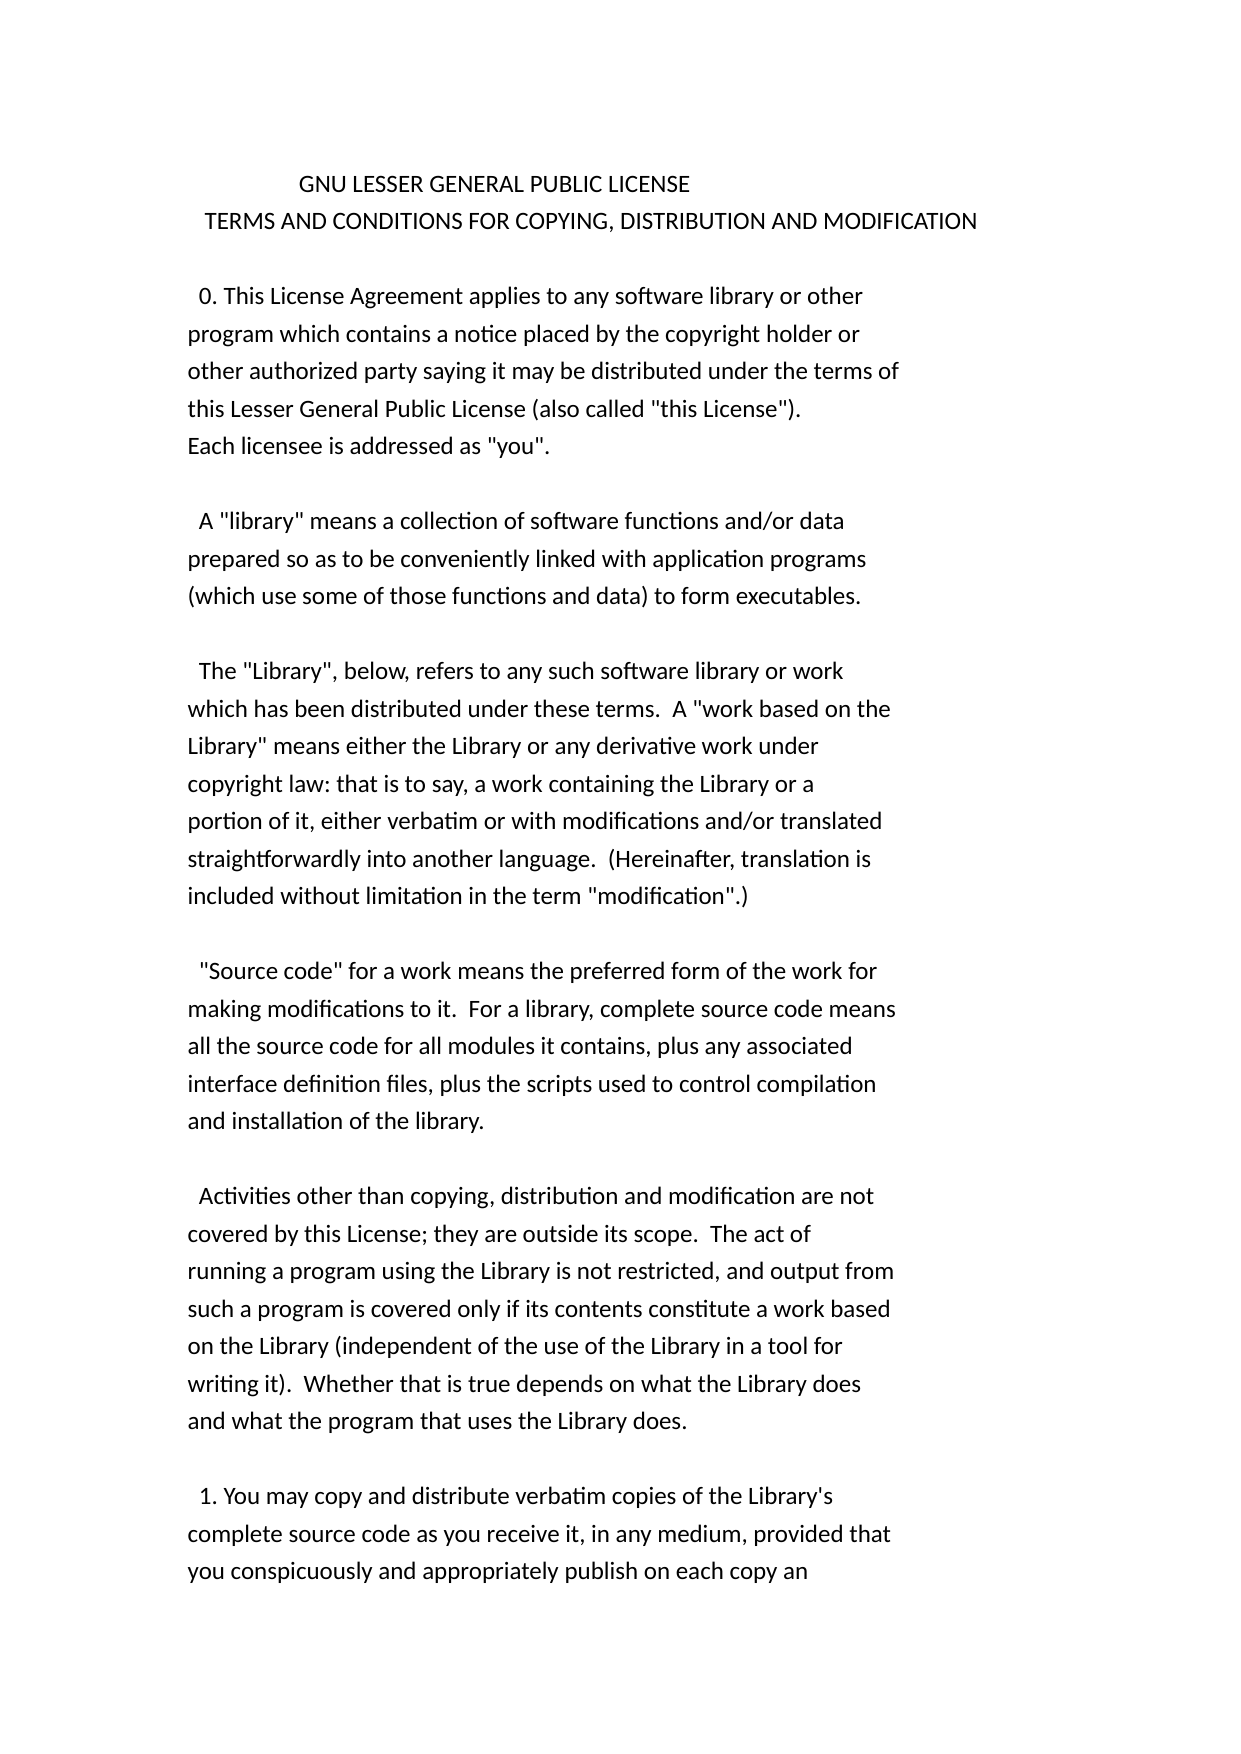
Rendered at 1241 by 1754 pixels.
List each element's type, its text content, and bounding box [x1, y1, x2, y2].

text covered by this License; they are outside its scope. The act of [187, 1214, 1053, 1252]
text "Source code" for a work means the preferred form of the work for [187, 952, 1053, 989]
text TERMS AND CONDITIONS FOR COPYING, DISTRIBUTION AND MODIFICATION [187, 202, 1053, 239]
text this Lesser General Public License (also called "this License"). [187, 389, 1053, 427]
text Library" means either the Library or any derivative work under [187, 727, 1053, 764]
text Activities other than copying, distribution and modification are not [187, 1177, 1053, 1214]
text copyright law: that is to say, a work containing the Library or a [187, 764, 1053, 802]
text you conspicuously and appropriately publish on each copy an [187, 1552, 1053, 1589]
text 0. This License Agreement applies to any software library or other [187, 277, 1053, 314]
text which has been distributed under these terms. A "work based on the [187, 689, 1053, 727]
text interface definition files, plus the scripts used to control compilation [187, 1064, 1053, 1102]
text straightforwardly into another language. (Hereinafter, translation is [187, 839, 1053, 877]
text portion of it, either verbatim or with modifications and/or translated [187, 802, 1053, 839]
text on the Library (independent of the use of the Library in a tool for [187, 1327, 1053, 1364]
text The "Library", below, refers to any such software library or work [187, 652, 1053, 689]
text 1. You may copy and distribute verbatim copies of the Library's [187, 1477, 1053, 1514]
text complete source code as you receive it, in any medium, provided that [187, 1514, 1053, 1552]
text GNU LESSER GENERAL PUBLIC LICENSE [187, 164, 1053, 202]
text such a program is covered only if its contents constitute a work based [187, 1289, 1053, 1327]
text prepared so as to be conveniently linked with application programs [187, 539, 1053, 577]
text and what the program that uses the Library does. [187, 1402, 1053, 1439]
text Each licensee is addressed as "you". [187, 427, 1053, 464]
text running a program using the Library is not restricted, and output from [187, 1252, 1053, 1289]
text program which contains a notice placed by the copyright holder or [187, 314, 1053, 352]
text writing it). Whether that is true depends on what the Library does [187, 1364, 1053, 1402]
text (which use some of those functions and data) to form executables. [187, 577, 1053, 614]
text all the source code for all modules it contains, plus any associated [187, 1027, 1053, 1064]
text and installation of the library. [187, 1102, 1053, 1139]
text other authorized party saying it may be distributed under the terms of [187, 352, 1053, 389]
text included without limitation in the term "modification".) [187, 877, 1053, 914]
text A "library" means a collection of software functions and/or data [187, 502, 1053, 539]
text making modifications to it. For a library, complete source code means [187, 989, 1053, 1027]
